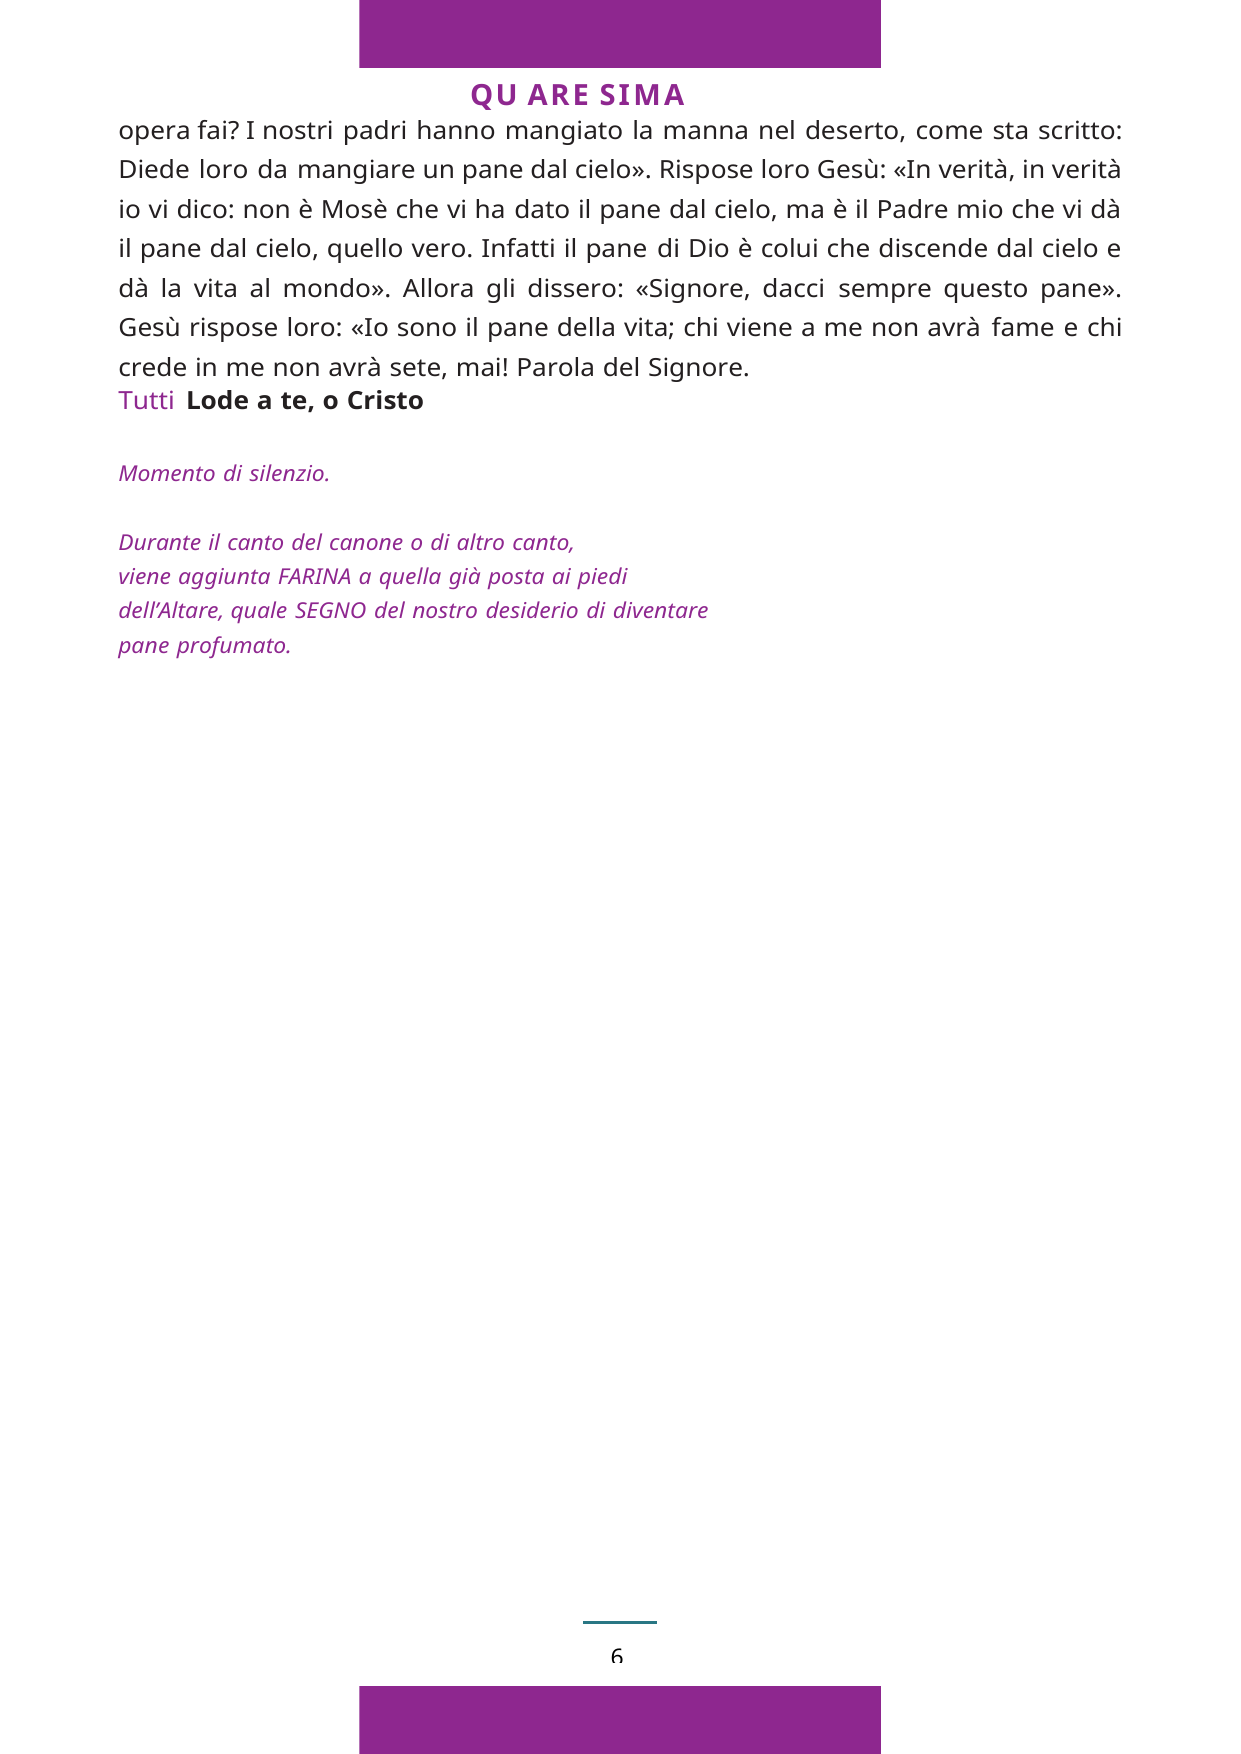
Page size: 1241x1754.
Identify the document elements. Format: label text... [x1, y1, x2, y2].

text Durante il canto del canone o di altro canto, [118, 527, 1134, 557]
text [118, 112, 1123, 383]
text Tutti Lode a te, o Cristo [118, 389, 1134, 414]
text viene aggiunta FARINA a quella già posta ai piedi dell’Altare, quale SEGNO del nostro desiderio di diventare pane profumato. [118, 561, 709, 659]
text Momento di silenzio. [118, 458, 1134, 488]
